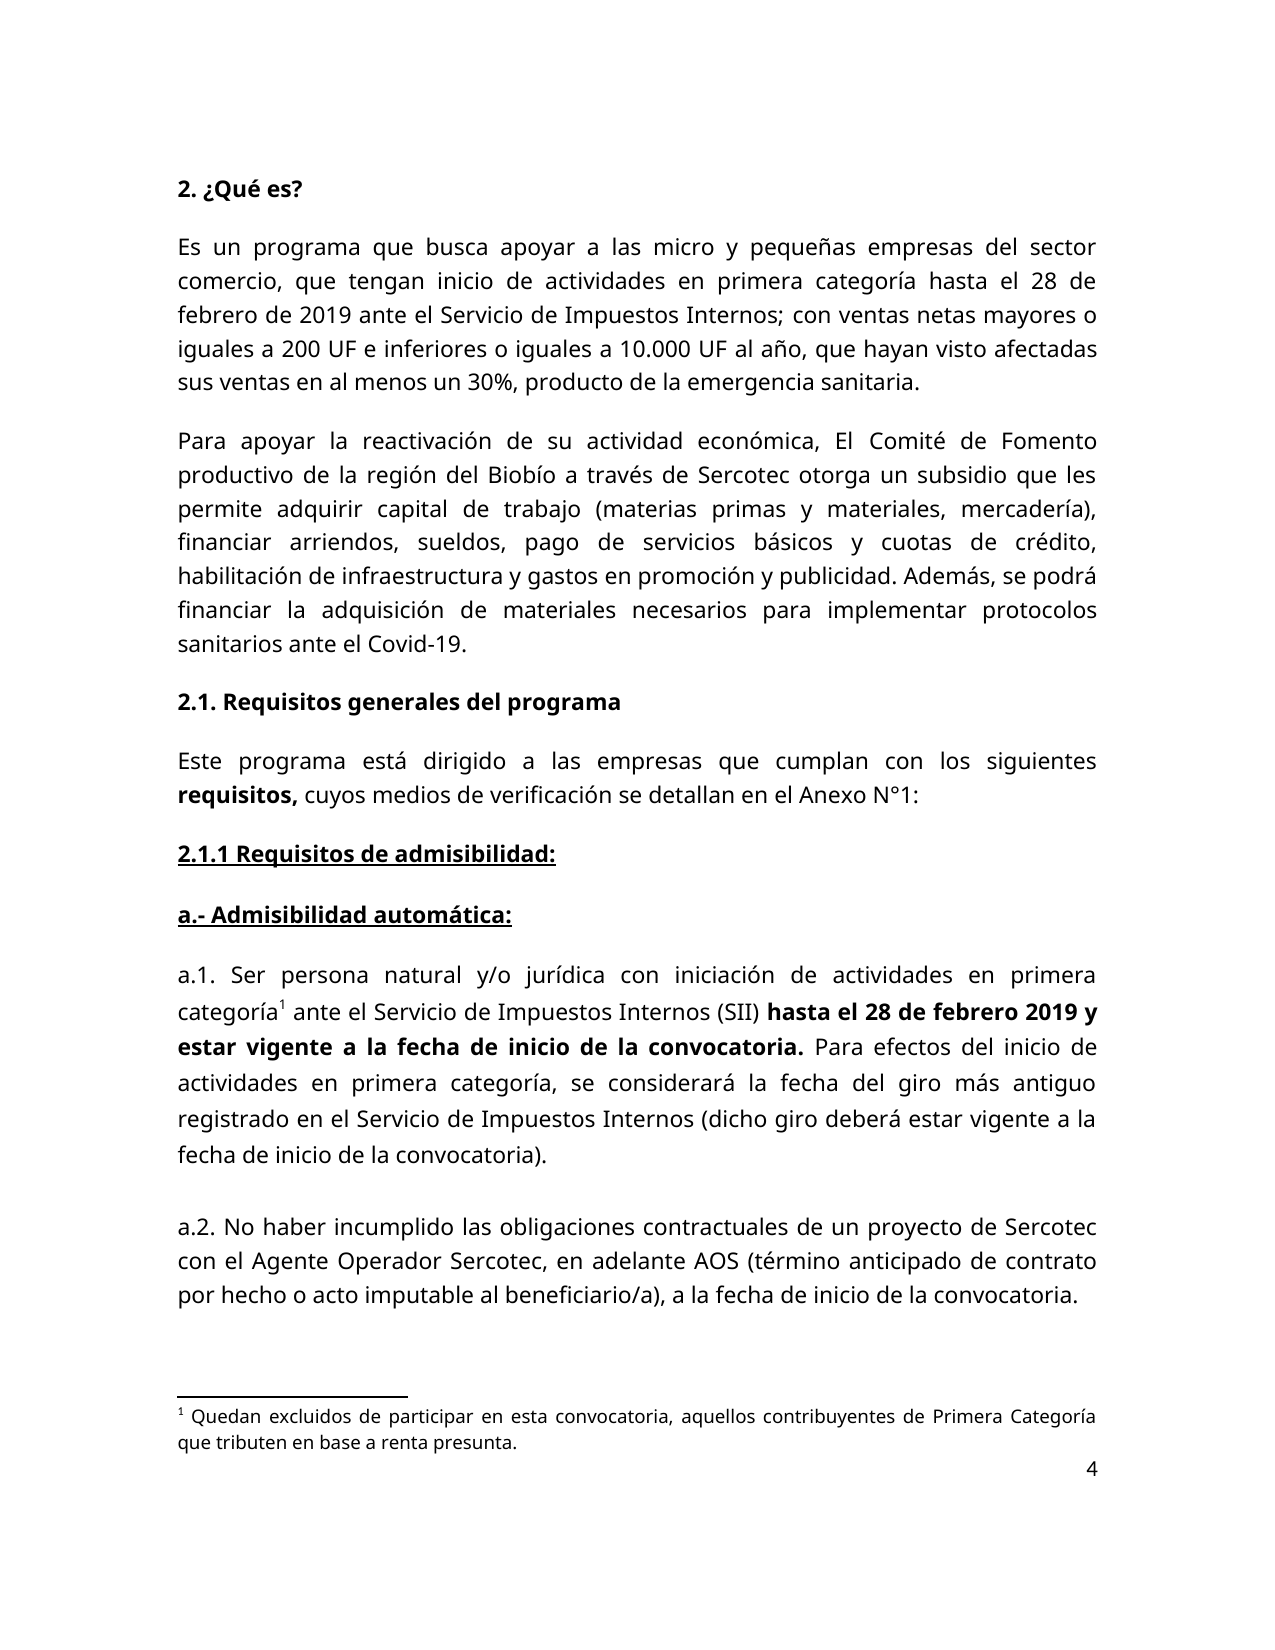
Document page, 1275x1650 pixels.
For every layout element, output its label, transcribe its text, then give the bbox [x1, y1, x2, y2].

text a.2. No haber incumplido las obligaciones contractuales de un proyecto de Sercotec con el Agente Operador Sercotec, en adelante AOS (término anticipado de contrato por hecho o acto imputable al beneficiario/a), a la fecha de inicio de la convocatoria. [177, 1211, 1098, 1310]
text a.- Admisibilidad automática: [177, 898, 1098, 930]
text Este programa está dirigido a las empresas que cumplan con los siguientes requisitos, cuyos medios de verificación se detallan en el Anexo N°1: [177, 745, 1098, 810]
text Es un programa que busca apoyar a las micro y pequeñas empresas del sector comercio, que tengan inicio de actividades en primera categoría hasta el 28 de febrero de 2019 ante el Servicio de Impuestos Internos; con ventas netas mayores o iguales a 200 UF e inferiores o iguales a 10.000 UF al año, que hayan visto afectadas sus ventas en al menos un 30%, producto de la emergencia sanitaria. [177, 231, 1098, 398]
text Para apoyar la reactivación de su actividad económica, El Comité de Fomento productivo de la región del Biobío a través de Sercotec otorga un subsidio que les permite adquirir capital de trabajo (materias primas y materiales, mercadería), financiar arriendos, sueldos, pago de servicios básicos y cuotas de crédito, habilitación de infraestructura y gastos en promoción y publicidad. Además, se podrá financiar la adquisición de materiales necesarios para implementar protocolos sanitarios ante el Covid-19. [177, 425, 1098, 659]
text 2. ¿Qué es? [177, 173, 1098, 204]
text 2.1. Requisitos generales del programa [177, 686, 1098, 718]
text a.1. Ser persona natural y/o jurídica con iniciación de actividades en primera categoría ante el Servicio de Impuestos Internos (SII) hasta el 28 de febrero 2019 y estar vigente a la fecha de inicio de la convocatoria. Para efectos del inicio de actividades en primera categoría, se considerará la fecha del giro más antiguo registrado en el Servicio de Impuestos Internos (dicho giro deberá estar vigente a la fecha de inicio de la convocatoria). [177, 959, 1098, 1170]
text 2.1.1 Requisitos de admisibilidad: [177, 838, 1098, 869]
